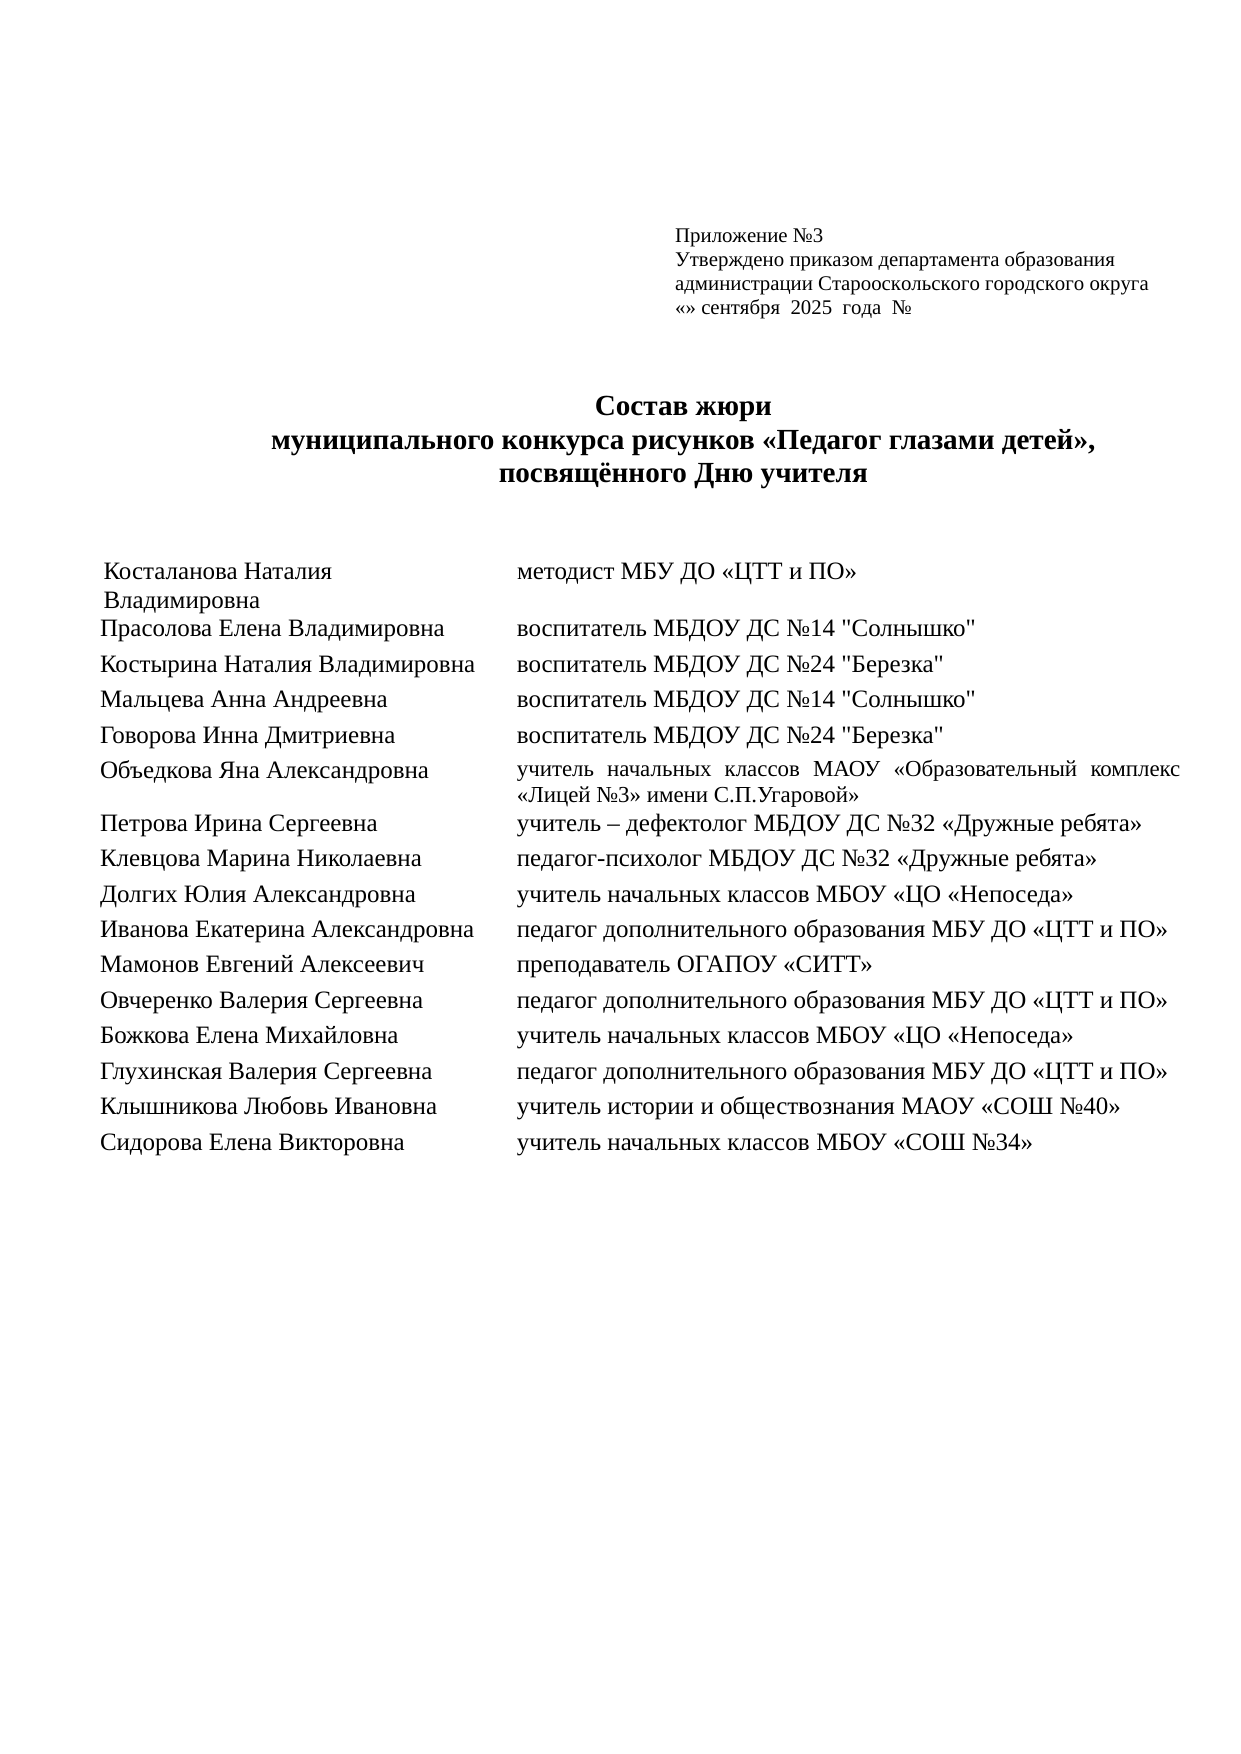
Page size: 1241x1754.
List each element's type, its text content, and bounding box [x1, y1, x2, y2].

table_cell Божкова Елена Михайловна [89, 1020, 502, 1056]
table_cell педагог дополнительного образования МБУ ДО «ЦТТ и ПО» [502, 914, 1196, 949]
text посвящённого Дню учителя [215, 455, 1152, 489]
table_cell воспитатель МБДОУ ДС №14 "Солнышко" [502, 684, 1196, 720]
table_cell Клышникова Любовь Ивановна [89, 1091, 502, 1127]
table_cell Мальцева Анна Андреевна [89, 684, 502, 720]
text муниципального конкурса рисунков «Педагог глазами детей», [215, 422, 1152, 455]
table_cell Долгих Юлия Александровна [89, 879, 502, 914]
table_cell учитель начальных классов МБОУ «ЦО «Непоседа» [502, 1020, 1196, 1056]
table_cell педагог-психолог МБДОУ ДС №32 «Дружные ребята» [502, 843, 1196, 879]
table_cell педагог дополнительного образования МБУ ДО «ЦТТ и ПО» [502, 1056, 1196, 1091]
table_cell Костырина Наталия Владимировна [89, 649, 502, 684]
table_cell преподаватель ОГАПОУ «СИТТ» [502, 950, 1196, 985]
text Приложение №3 [177, 223, 1152, 247]
table_cell воспитатель МБДОУ ДС №24 "Березка" [502, 649, 1196, 684]
table_cell Прасолова Елена Владимировна [89, 614, 502, 649]
table_cell Глухинская Валерия Сергеевна [89, 1056, 502, 1091]
table_cell воспитатель МБДОУ ДС №24 "Березка" [502, 720, 1196, 755]
table_cell Клевцова Марина Николаевна [89, 843, 502, 879]
table_cell Мамонов Евгений Алексеевич [89, 950, 502, 985]
text Состав жюри [215, 388, 1152, 422]
table_cell Объедкова Яна Александровна [89, 755, 502, 808]
table_cell учитель начальных классов МБОУ «ЦО «Непоседа» [502, 879, 1196, 914]
table_header Косталанова Наталия Владимировна [89, 556, 502, 613]
table_cell учитель начальных классов МАОУ «Образовательный комплекс «Лицей №3» имени С.П.Угаровой» [502, 755, 1196, 808]
table_cell Говорова Инна Дмитриевна [89, 720, 502, 755]
table_cell педагог дополнительного образования МБУ ДО «ЦТТ и ПО» [502, 985, 1196, 1020]
text администрации Старооскольского городского округа [177, 271, 1152, 295]
table_cell учитель начальных классов МБОУ «СОШ №34» [502, 1127, 1196, 1162]
table_cell воспитатель МБДОУ ДС №14 "Солнышко" [502, 614, 1196, 649]
table_cell учитель – дефектолог МБДОУ ДС №32 «Дружные ребята» [502, 808, 1196, 843]
table_cell Овчеренко Валерия Сергеевна [89, 985, 502, 1020]
table_cell Петрова Ирина Сергеевна [89, 808, 502, 843]
table_cell Сидорова Елена Викторовна [89, 1127, 502, 1162]
table_cell учитель истории и обществознания МАОУ «СОШ №40» [502, 1091, 1196, 1127]
text Утверждено приказом департамента образования [177, 247, 1152, 271]
table_header методист МБУ ДО «ЦТТ и ПО» [502, 556, 1196, 613]
text «» сентября 2025 года № [177, 295, 1152, 319]
table_cell Иванова Екатерина Александровна [89, 914, 502, 949]
